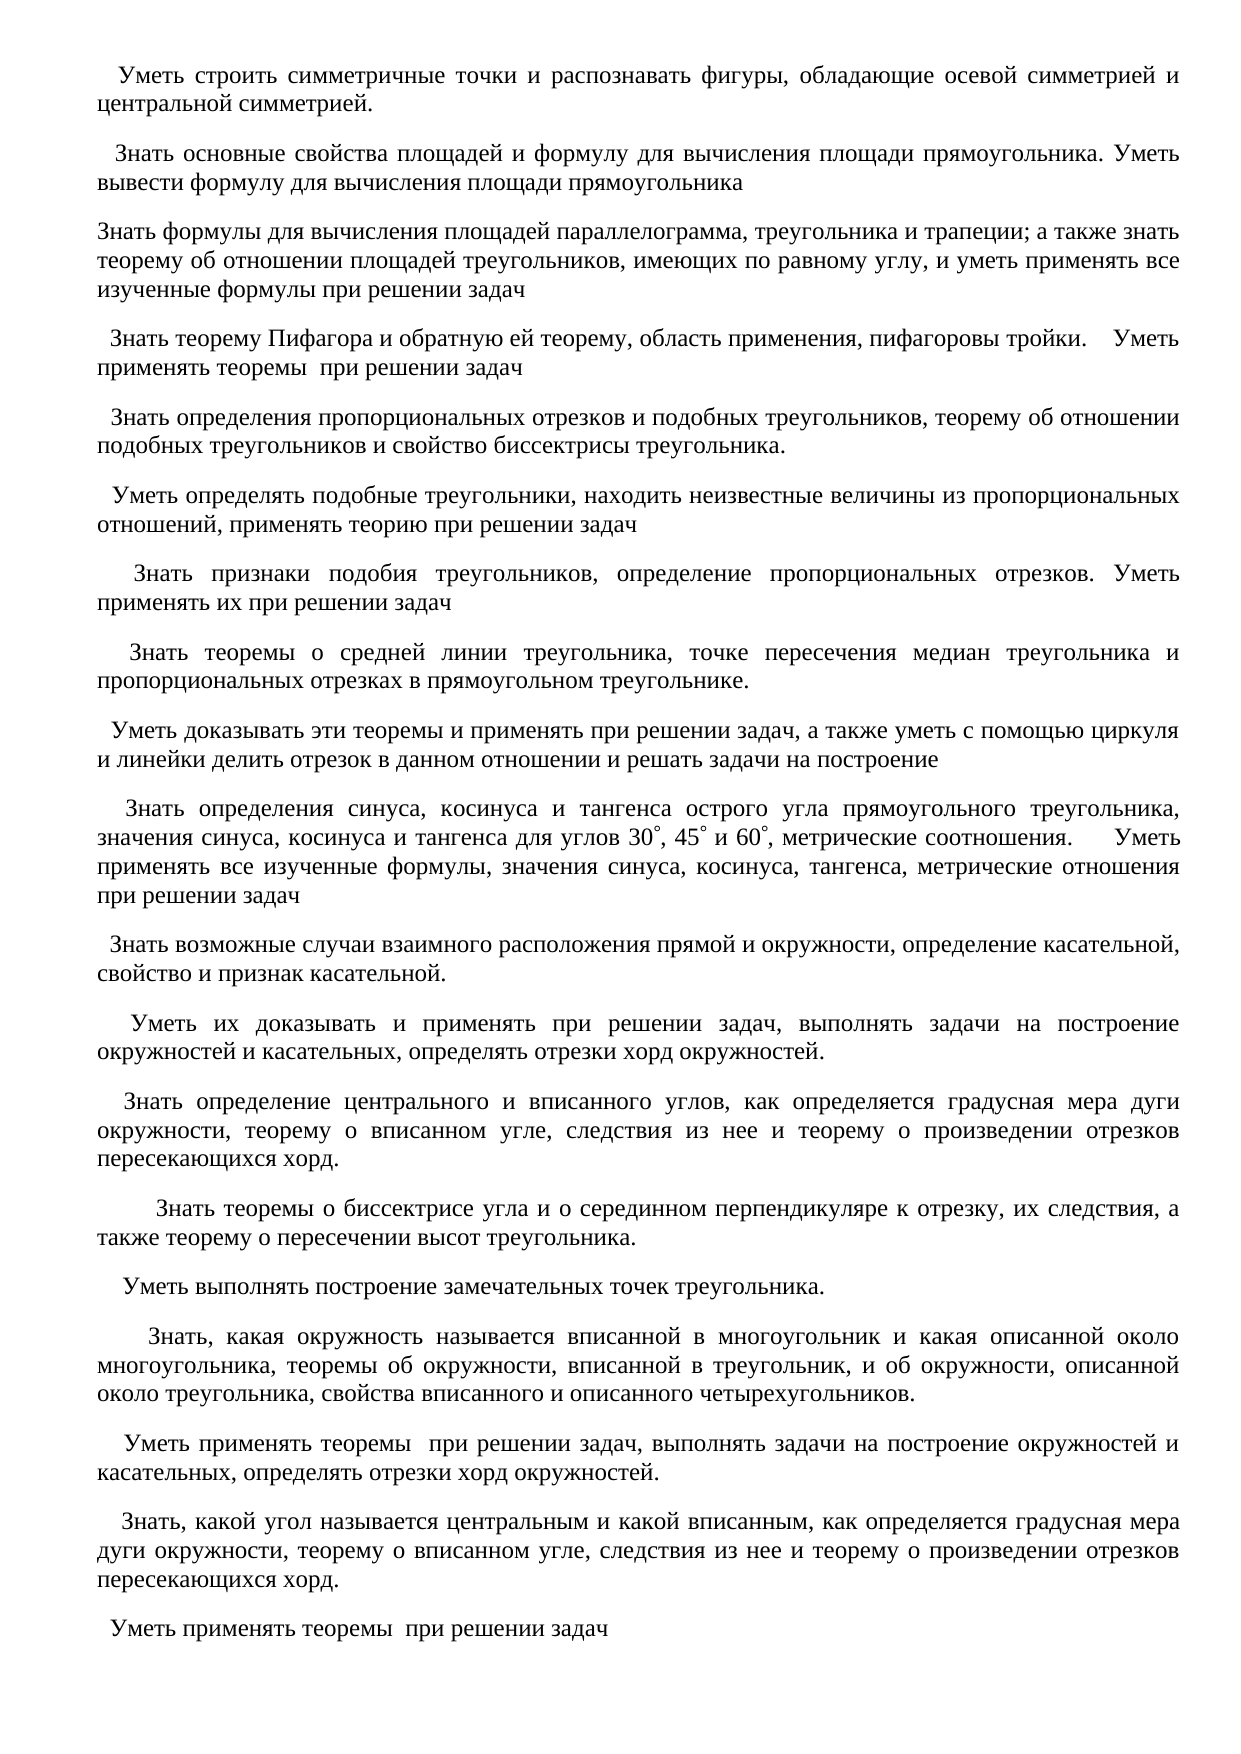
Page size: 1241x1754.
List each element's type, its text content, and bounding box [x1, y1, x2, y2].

text Знать, какой угол называется центральным и какой вписанным, как определяется градусная мера дуги окружности, теорему о вписанном угле, следствия из нее и теорему о произведении отрезков пересекающихся хорд. [97, 1506, 1181, 1593]
text Уметь применять теоремы при решении задач, выполнять задачи на построение окружностей и касательных, определять отрезки хорд окружностей. [97, 1428, 1181, 1486]
text Знать основные свойства площадей и формулу для вычисления площади прямоугольника. Уметь вывести формулу для вычисления площади прямоугольника [97, 138, 1181, 196]
text Уметь их доказывать и применять при решении задач, выполнять задачи на построение окружностей и касательных, определять отрезки хорд окружностей. [97, 1008, 1181, 1065]
text Знать теоремы о средней линии треугольника, точке пересечения медиан треугольника и пропорциональных отрезках в прямоугольном треугольнике. [97, 637, 1181, 694]
text Уметь доказывать эти теоремы и применять при решении задач, а также уметь с помощью циркуля и линейки делить отрезок в данном отношении и решать задачи на построение [97, 715, 1181, 773]
text Знать, какая окружность называется вписанной в многоугольник и какая описанной около многоугольника, теоремы об окружности, вписанной в треугольник, и об окружности, описанной около треугольника, свойства вписанного и описанного четырехугольников. [97, 1321, 1181, 1407]
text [97, 1613, 1181, 1642]
text Уметь выполнять построение замечательных точек треугольника. [97, 1271, 1181, 1300]
text Знать определения пропорциональных отрезков и подобных треугольников, теорему об отношении подобных треугольников и свойство биссектрисы треугольника. [97, 402, 1181, 459]
text Уметь строить симметричные точки и распознавать фигуры, обладающие осевой симметрией и центральной симметрией. [97, 60, 1181, 117]
text Уметь определять подобные треугольники, находить неизвестные величины из пропорциональных отношений, применять теорию при решении задач [97, 480, 1181, 538]
text Знать определение центрального и вписанного углов, как определяется градусная мера дуги окружности, теорему о вписанном угле, следствия из нее и теорему о произведении отрезков пересекающихся хорд. [97, 1086, 1181, 1172]
text Знать теорему Пифагора и обратную ей теорему, область применения, пифагоровы тройки. Уметь применять теоремы при решении задач [97, 323, 1181, 381]
text Знать признаки подобия треугольников, определение пропорциональных отрезков. Уметь применять их при решении задач [97, 558, 1181, 616]
text Знать определения синуса, косинуса и тангенса острого угла прямоугольного треугольника, значения синуса, косинуса и тангенса для углов 30, 45 и 60, метрические соотношения. Уметь применять все изученные формулы, значения синуса, косинуса, тангенса, метрические отношения при решении задач [97, 793, 1181, 908]
text Знать формулы для вычисления площадей параллелограмма, треугольника и трапеции; а также знать теорему об отношении площадей треугольников, имеющих по равному углу, и уметь применять все изученные формулы при решении задач [97, 216, 1181, 303]
text Знать теоремы о биссектрисе угла и о серединном перпендикуляре к отрезку, их следствия, а также теорему о пересечении высот треугольника. [97, 1193, 1181, 1251]
text Знать возможные случаи взаимного расположения прямой и окружности, определение касательной, свойство и признак касательной. [97, 929, 1181, 987]
